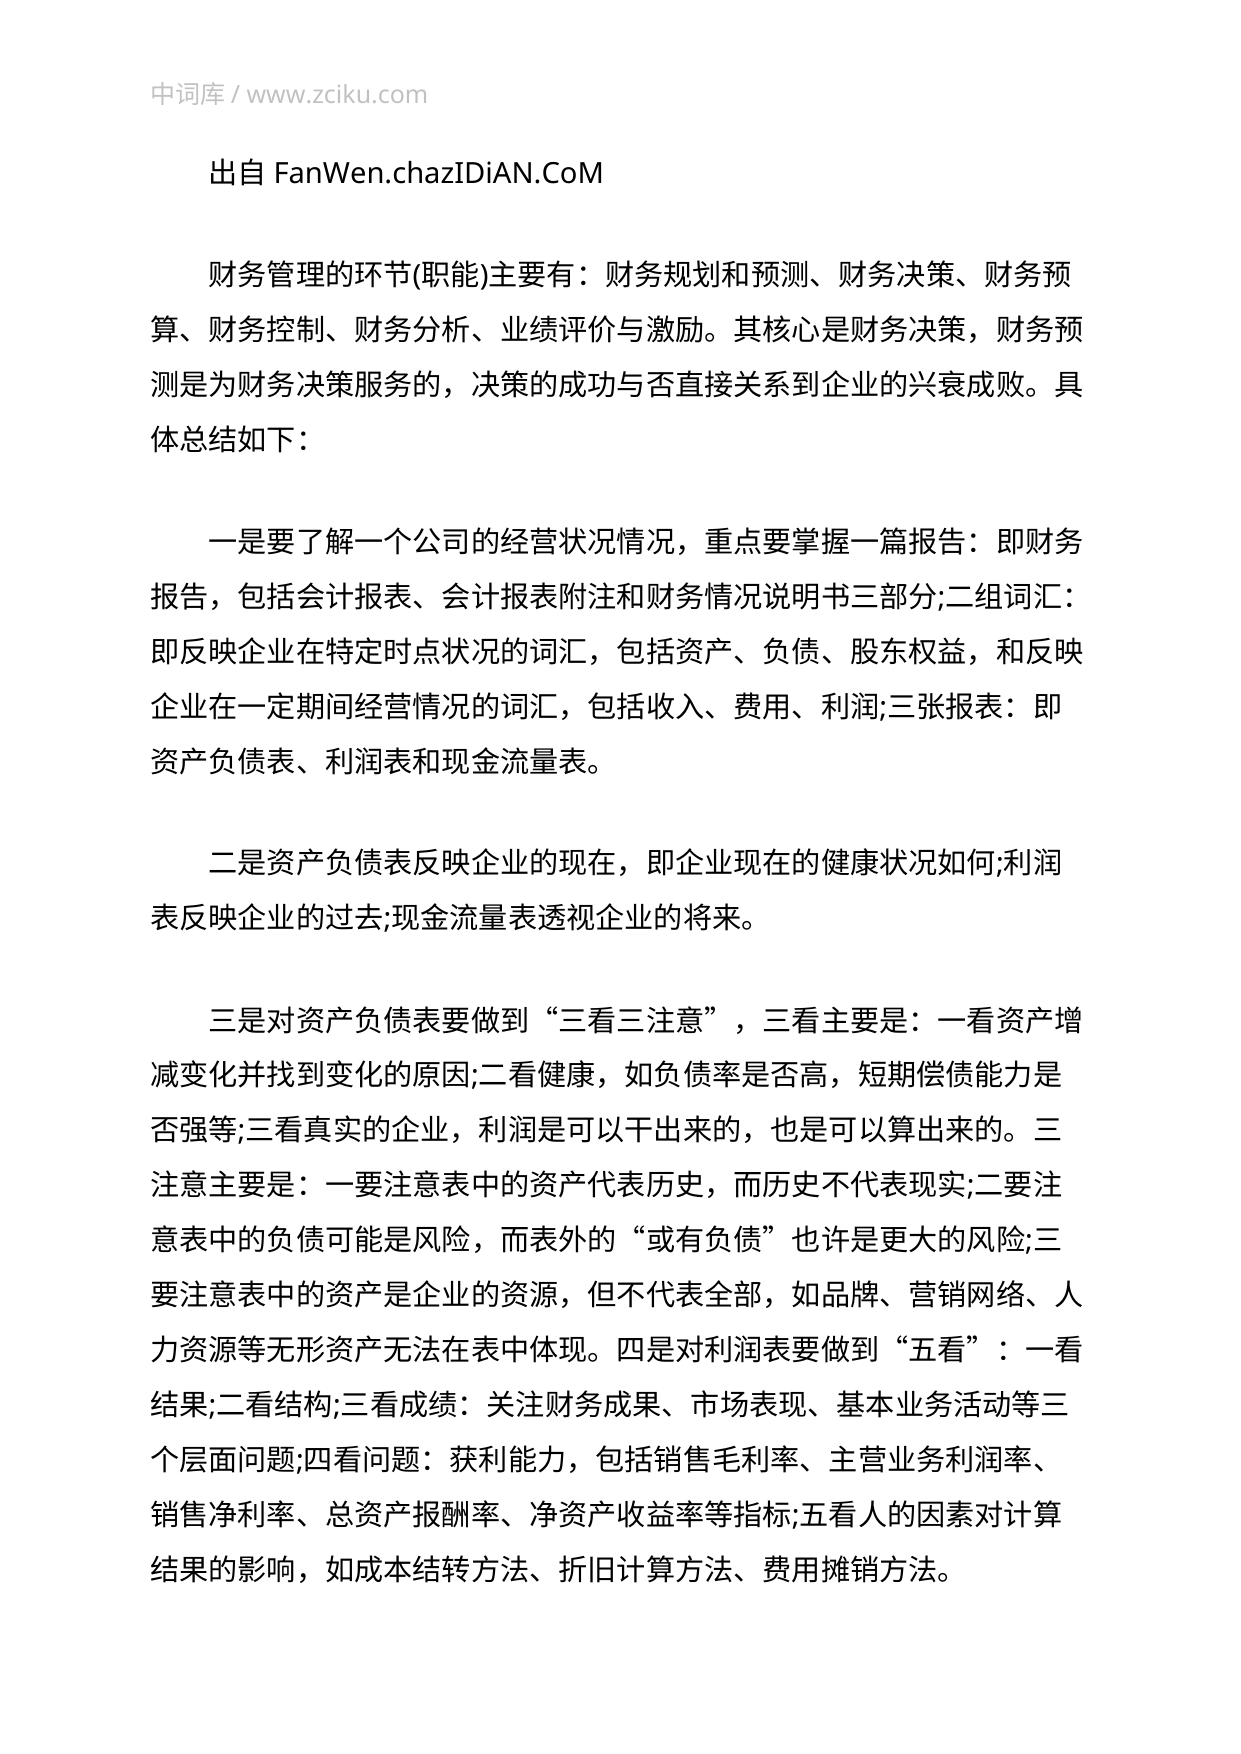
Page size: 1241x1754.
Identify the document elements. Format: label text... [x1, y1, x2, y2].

text 财务管理的环节(职能)主要有：财务规划和预测、财务决策、财务预算、财务控制、财务分析、业绩评价与激励。其核心是财务决策，财务预测是为财务决策服务的，决策的成功与否直接关系到企业的兴衰成败。具体总结如下： [150, 252, 1090, 459]
text 三是对资产负债表要做到“三看三注意”，三看主要是：一看资产增减变化并找到变化的原因;二看健康，如负债率是否高，短期偿债能力是否强等;三看真实的企业，利润是可以干出来的，也是可以算出来的。三注意主要是：一要注意表中的资产代表历史，而历史不代表现实;二要注意表中的负债可能是风险，而表外的“或有负债”也许是更大的风险;三要注意表中的资产是企业的资源，但不代表全部，如品牌、营销网络、人力资源等无形资产无法在表中体现。四是对利润表要做到“五看”：一看结果;二看结构;三看成绩：关注财务成果、市场表现、基本业务活动等三个层面问题;四看问题：获利能力，包括销售毛利率、主营业务利润率、销售净利率、总资产报酬率、净资产收益率等指标;五看人的因素对计算结果的影响，如成本结转方法、折旧计算方法、费用摊销方法。 [150, 997, 1090, 1589]
text 出自 FanWen.chazIDiAN.CoM [150, 150, 1090, 192]
text 二是资产负债表反映企业的现在，即企业现在的健康状况如何;利润表反映企业的过去;现金流量表透视企业的将来。 [150, 840, 1090, 937]
text 一是要了解一个公司的经营状况情况，重点要掌握一篇报告：即财务报告，包括会计报表、会计报表附注和财务情况说明书三部分;二组词汇：即反映企业在特定时点状况的词汇，包括资产、负债、股东权益，和反映企业在一定期间经营情况的词汇，包括收入、费用、利润;三张报表：即资产负债表、利润表和现金流量表。 [150, 518, 1090, 781]
